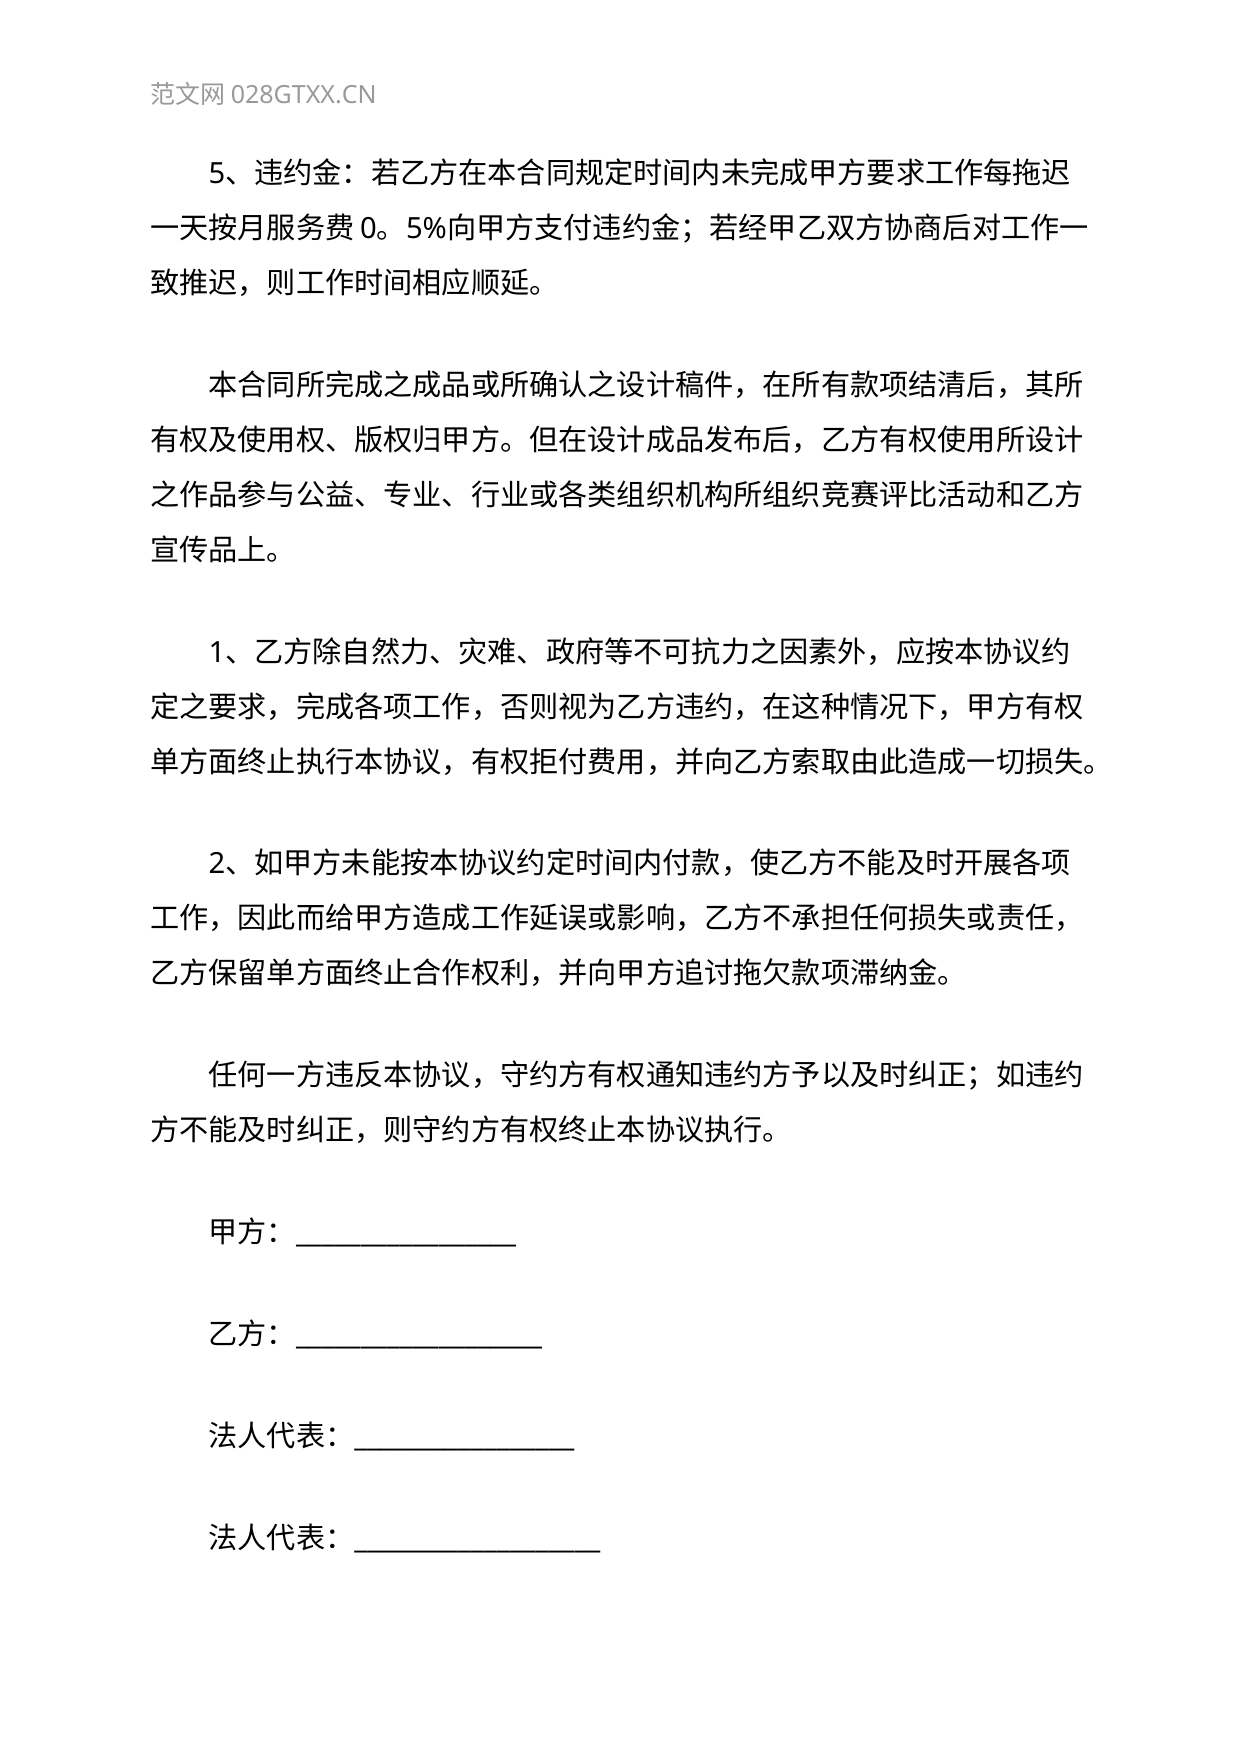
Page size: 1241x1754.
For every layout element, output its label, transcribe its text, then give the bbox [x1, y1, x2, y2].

text 1、乙方除自然力、灾难、政府等不可抗力之因素外，应按本协议约定之要求，完成各项工作，否则视为乙方违约，在这种情况下，甲方有权单方面终止执行本协议，有权拒付费用，并向乙方索取由此造成一切损失。 [150, 628, 1090, 780]
text 法人代表：_________________ [150, 1412, 1090, 1454]
text 法人代表：___________________ [150, 1514, 1090, 1557]
text 任何一方违反本协议，守约方有权通知违约方予以及时纠正；如违约方不能及时纠正，则守约方有权终止本协议执行。 [150, 1052, 1090, 1149]
text 本合同所完成之成品或所确认之设计稿件，在所有款项结清后，其所有权及使用权、版权归甲方。但在设计成品发布后，乙方有权使用所设计之作品参与公益、专业、行业或各类组织机构所组织竞赛评比活动和乙方宣传品上。 [150, 362, 1090, 569]
text 2、如甲方未能按本协议约定时间内付款，使乙方不能及时开展各项工作，因此而给甲方造成工作延误或影响，乙方不承担任何损失或责任，乙方保留单方面终止合作权利，并向甲方追讨拖欠款项滞纳金。 [150, 840, 1090, 992]
text 5、违约金：若乙方在本合同规定时间内未完成甲方要求工作每拖迟一天按月服务费0。5%向甲方支付违约金；若经甲乙双方协商后对工作一致推迟，则工作时间相应顺延。 [150, 150, 1090, 302]
text 乙方：___________________ [150, 1310, 1090, 1353]
text 甲方：_________________ [150, 1208, 1090, 1251]
